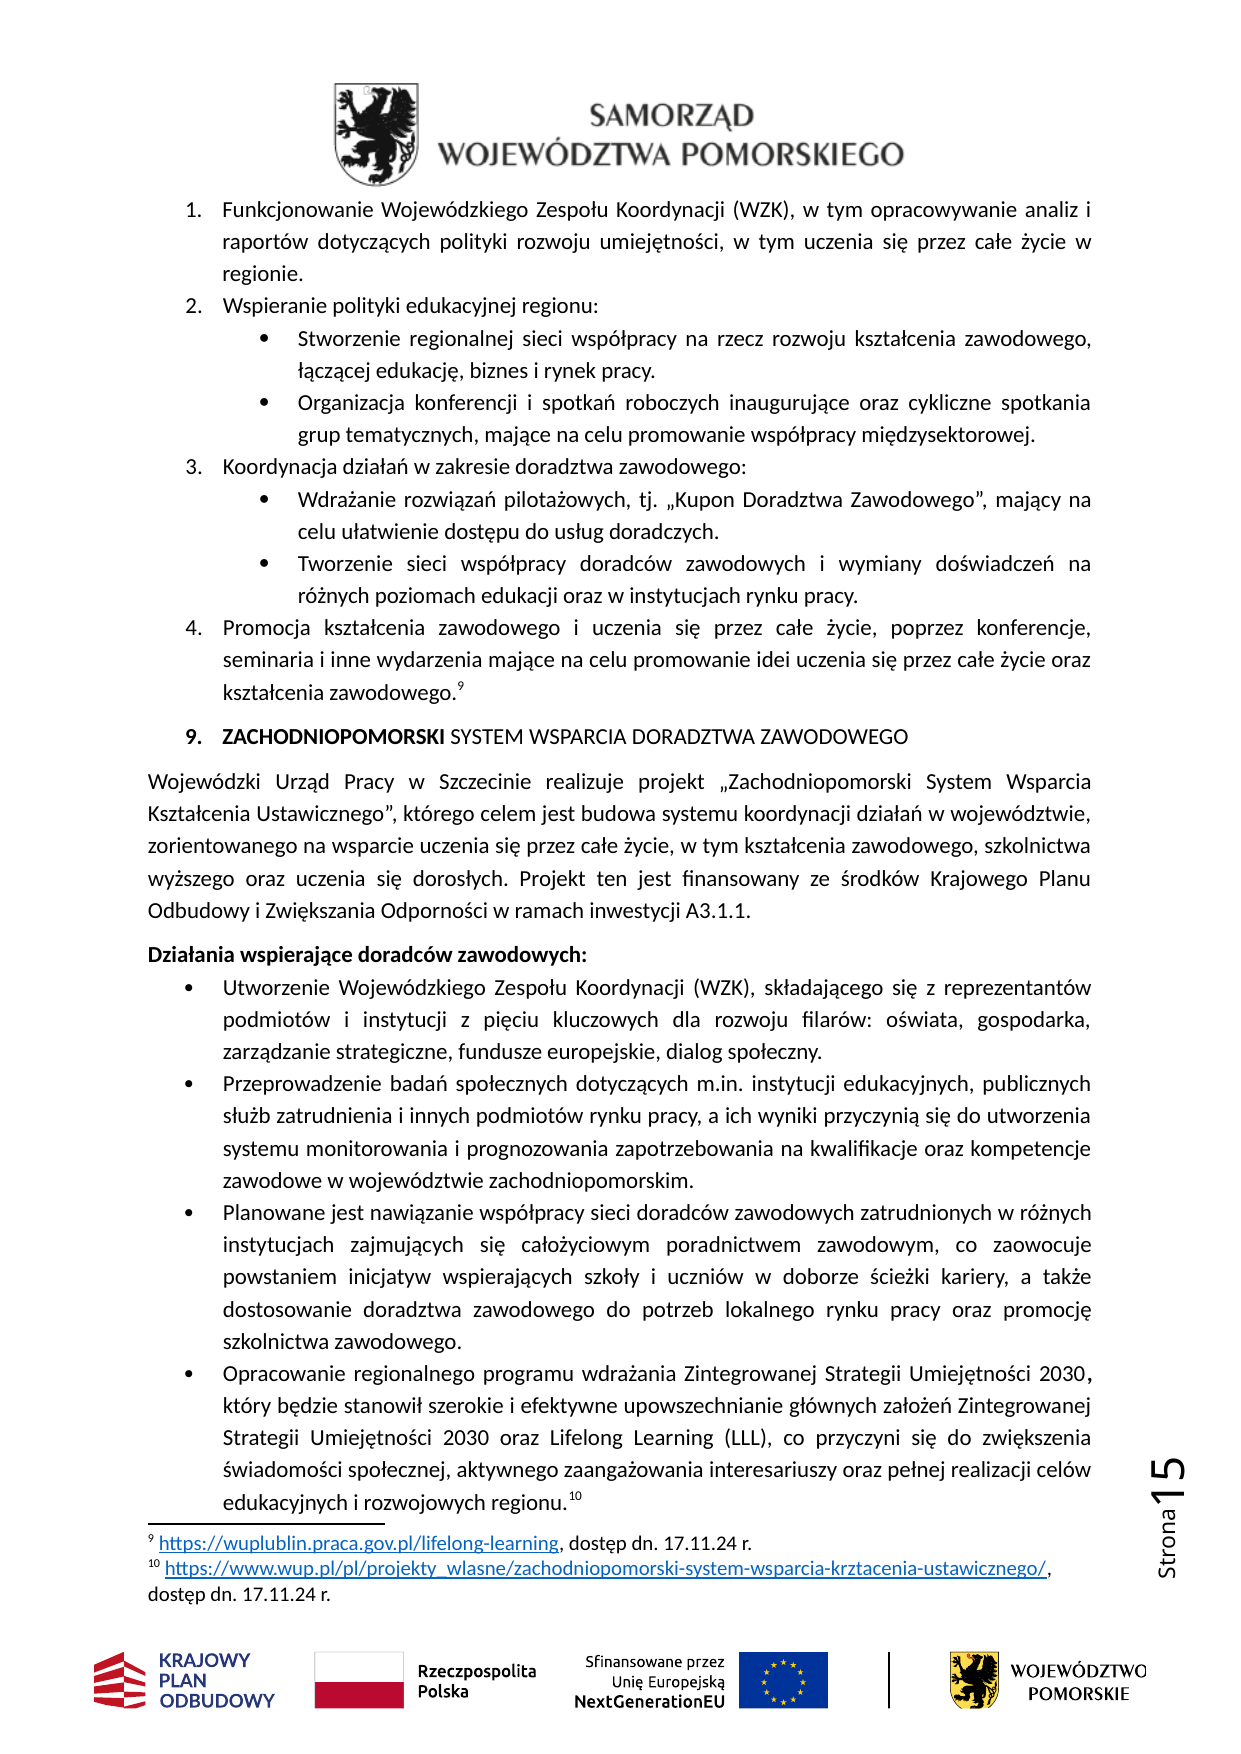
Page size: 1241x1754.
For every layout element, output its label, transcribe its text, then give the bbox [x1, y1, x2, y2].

picture [326, 73, 915, 195]
list Koordynacja działań w zakresie doradztwa zawodowego: [185, 452, 1093, 481]
list Funkcjonowanie Wojewódzkiego Zespołu Koordynacji (WZK), w tym opracowywanie analiz i raportów dotyczących polityki rozwoju umiejętności, w tym uczenia się przez całe życie w regionie. [185, 195, 1093, 287]
list ZACHODNIOPOMORSKI SYSTEM WSPARCIA DORADZTWA ZAWODOWEGO [185, 722, 1093, 751]
list Przeprowadzenie badań społecznych dotyczących m.in. instytucji edukacyjnych, publicznych służb zatrudnienia i innych podmiotów rynku pracy, a ich wyniki przyczynią się do utworzenia systemu monitorowania i prognozowania zapotrzebowania na kwalifikacje oraz kompetencje zawodowe w województwie zachodniopomorskim. [185, 1069, 1093, 1194]
text Działania wspierające doradców zawodowych: [148, 941, 1093, 969]
list Utworzenie Wojewódzkiego Zespołu Koordynacji (WZK), składającego się z reprezentantów podmiotów i instytucji z pięciu kluczowych dla rozwoju filarów: oświata, gospodarka, zarządzanie strategiczne, fundusze europejskie, dialog społeczny. [185, 973, 1093, 1065]
list Opracowanie regionalnego programu wdrażania Zintegrowanej Strategii Umiejętności 2030, który będzie stanowił szerokie i efektywne upowszechnianie głównych założeń Zintegrowanej Strategii Umiejętności 2030 oraz Lifelong Learning (LLL), co przyczyni się do zwiększenia świadomości społecznej, aktywnego zaangażowania interesariuszy oraz pełnej realizacji celów edukacyjnych i rozwojowych regionu. [185, 1359, 1093, 1516]
list Promocja kształcenia zawodowego i uczenia się przez całe życie, poprzez konferencje, seminaria i inne wydarzenia mające na celu promowanie idei uczenia się przez całe życie oraz kształcenia zawodowego. [185, 613, 1093, 706]
list Wspieranie polityki edukacyjnej regionu: [185, 292, 1093, 319]
text Wojewódzki Urząd Pracy w Szczecinie realizuje projekt „Zachodniopomorski System Wsparcia Kształcenia Ustawicznego”, którego celem jest budowa systemu koordynacji działań w województwie, zorientowanego na wsparcie uczenia się przez całe życie, w tym kształcenia zawodowego, szkolnictwa wyższego oraz uczenia się dorosłych. Projekt ten jest finansowany ze środków Krajowego Planu Odbudowy i Zwiększania Odporności w ramach inwestycji A3.1.1. [148, 767, 1093, 924]
list Stworzenie regionalnej sieci współpracy na rzecz rozwoju kształcenia zawodowego, łączącej edukację, biznes i rynek pracy. [260, 324, 1093, 384]
list Planowane jest nawiązanie współpracy sieci doradców zawodowych zatrudnionych w różnych instytucjach zajmujących się całożyciowym poradnictwem zawodowym, co zaowocuje powstaniem inicjatyw wspierających szkoły i uczniów w doborze ścieżki kariery, a także dostosowanie doradztwa zawodowego do potrzeb lokalnego rynku pracy oraz promocję szkolnictwa zawodowego. [185, 1198, 1093, 1355]
list Wdrażanie rozwiązań pilotażowych, tj. „Kupon Doradztwa Zawodowego”, mający na celu ułatwienie dostępu do usług doradczych. [260, 485, 1093, 545]
list Tworzenie sieci współpracy doradców zawodowych i wymiany doświadczeń na różnych poziomach edukacji oraz w instytucjach rynku pracy. [260, 549, 1093, 609]
list Organizacja konferencji i spotkań roboczych inaugurujące oraz cykliczne spotkania grup tematycznych, mające na celu promowanie współpracy międzysektorowej. [260, 388, 1093, 448]
